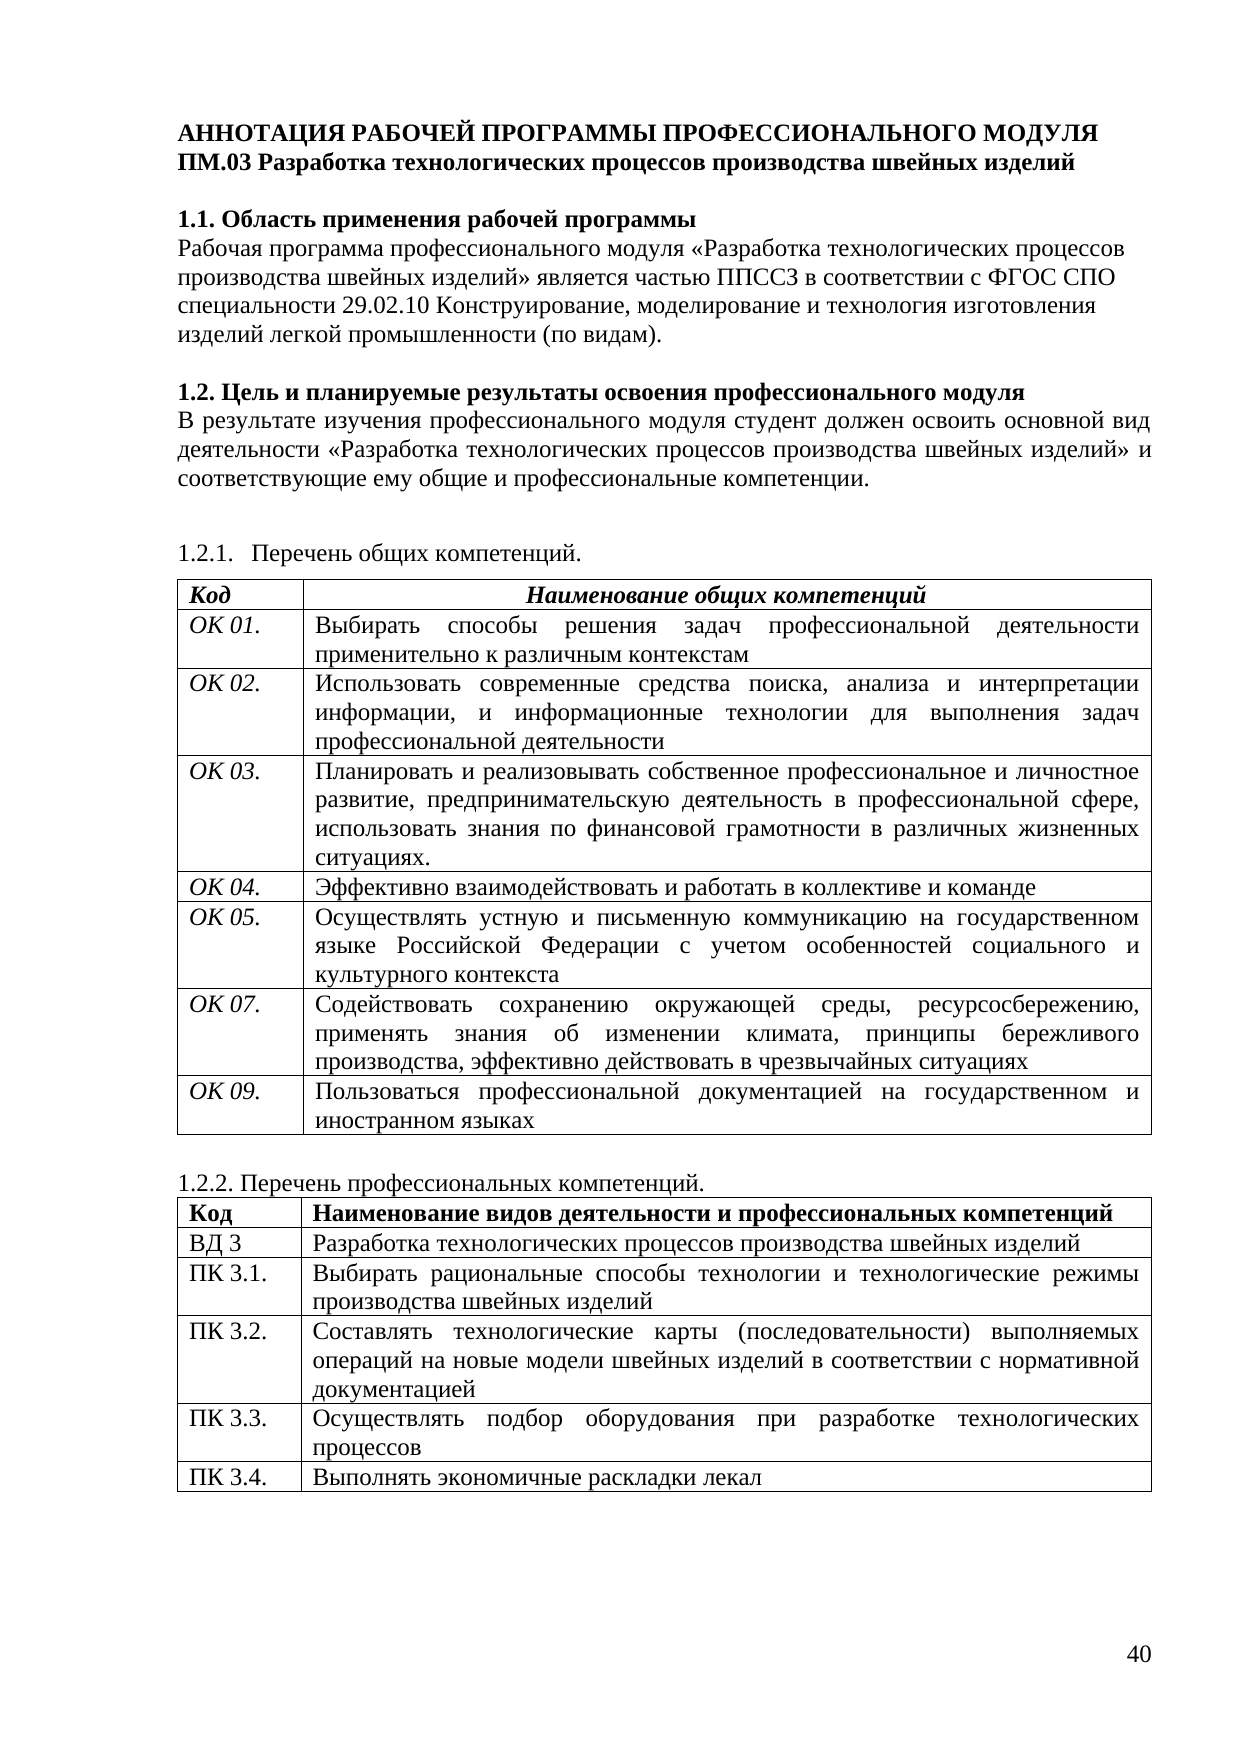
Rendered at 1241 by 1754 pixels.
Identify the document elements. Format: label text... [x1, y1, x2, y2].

text 1.1. Область применения рабочей программы [177, 204, 1152, 233]
table_cell ПК 3.2. [178, 1316, 301, 1402]
text АННОТАЦИЯ рабочей программы профессионального модуля [177, 118, 1152, 147]
table_cell Пользоваться профессиональной документацией на государственном и иностранном языках [304, 1076, 1151, 1134]
table_cell ОК 01. [178, 610, 303, 667]
table_header Наименование видов деятельности и профессиональных компетенций [302, 1198, 1151, 1227]
table_cell ОК 02. [178, 669, 303, 755]
table_cell ОК 07. [178, 989, 303, 1075]
table_cell ПК 3.4. [178, 1462, 301, 1491]
table_cell ПК 3.3. [178, 1404, 301, 1461]
table_cell ВД 3 [178, 1228, 301, 1257]
table_cell Выбирать рациональные способы технологии и технологические режимы производства швейных изделий [302, 1258, 1151, 1315]
table_cell Разработка технологических процессов производства швейных изделий [302, 1228, 1151, 1257]
table_cell ОК 09. [178, 1076, 303, 1134]
table_cell Составлять технологические карты (последовательности) выполняемых операций на новые модели швейных изделий в соответствии с нормативной документацией [302, 1316, 1151, 1402]
list Перечень общих компетенций. [177, 538, 1152, 567]
text Рабочая программа профессионального модуля «Разработка технологических процессов производства швейных изделий» является частью ППССЗ в соответствии с ФГОС СПО специальности 29.02.10 Конструирование, моделирование и технология изготовления изделий легкой промышленности (по видам). [177, 233, 1152, 348]
text В результате изучения профессионального модуля студент должен освоить основной вид деятельности «Разработка технологических процессов производства швейных изделий» и соответствующие ему общие и профессиональные компетенции. [177, 406, 1152, 492]
table_header Код [178, 580, 303, 609]
table_cell ОК 03. [178, 756, 303, 871]
table_cell Выбирать способы решения задач профессиональной деятельности применительно к различным контекстам [304, 610, 1151, 667]
table_cell Осуществлять подбор оборудования при разработке технологических процессов [302, 1404, 1151, 1461]
table_cell Содействовать сохранению окружающей среды, ресурсосбережению, применять знания об изменении климата, принципы бережливого производства, эффективно действовать в чрезвычайных ситуациях [304, 989, 1151, 1075]
table_cell Использовать современные средства поиска, анализа и интерпретации информации, и информационные технологии для выполнения задач профессиональной деятельности [304, 669, 1151, 755]
table_cell Выполнять экономичные раскладки лекал [302, 1462, 1151, 1491]
table_cell ОК 05. [178, 902, 303, 988]
table_cell ОК 04. [178, 872, 303, 901]
table_cell Эффективно взаимодействовать и работать в коллективе и команде [304, 872, 1151, 901]
table_cell Осуществлять устную и письменную коммуникацию на государственном языке Российской Федерации с учетом особенностей социального и культурного контекста [304, 902, 1151, 988]
table_header Наименование общих компетенций [304, 580, 1151, 609]
text ПМ.03 Разработка технологических процессов производства швейных изделий [177, 147, 1152, 176]
table_header Код [178, 1198, 301, 1227]
table_cell ПК 3.1. [178, 1258, 301, 1315]
table_cell Планировать и реализовывать собственное профессиональное и личностное развитие, предпринимательскую деятельность в профессиональной сфере, использовать знания по финансовой грамотности в различных жизненных ситуациях. [304, 756, 1151, 871]
text 1.2.2. Перечень профессиональных компетенций. [177, 1168, 1152, 1197]
text 1.2. Цель и планируемые результаты освоения профессионального модуля [177, 377, 1152, 406]
